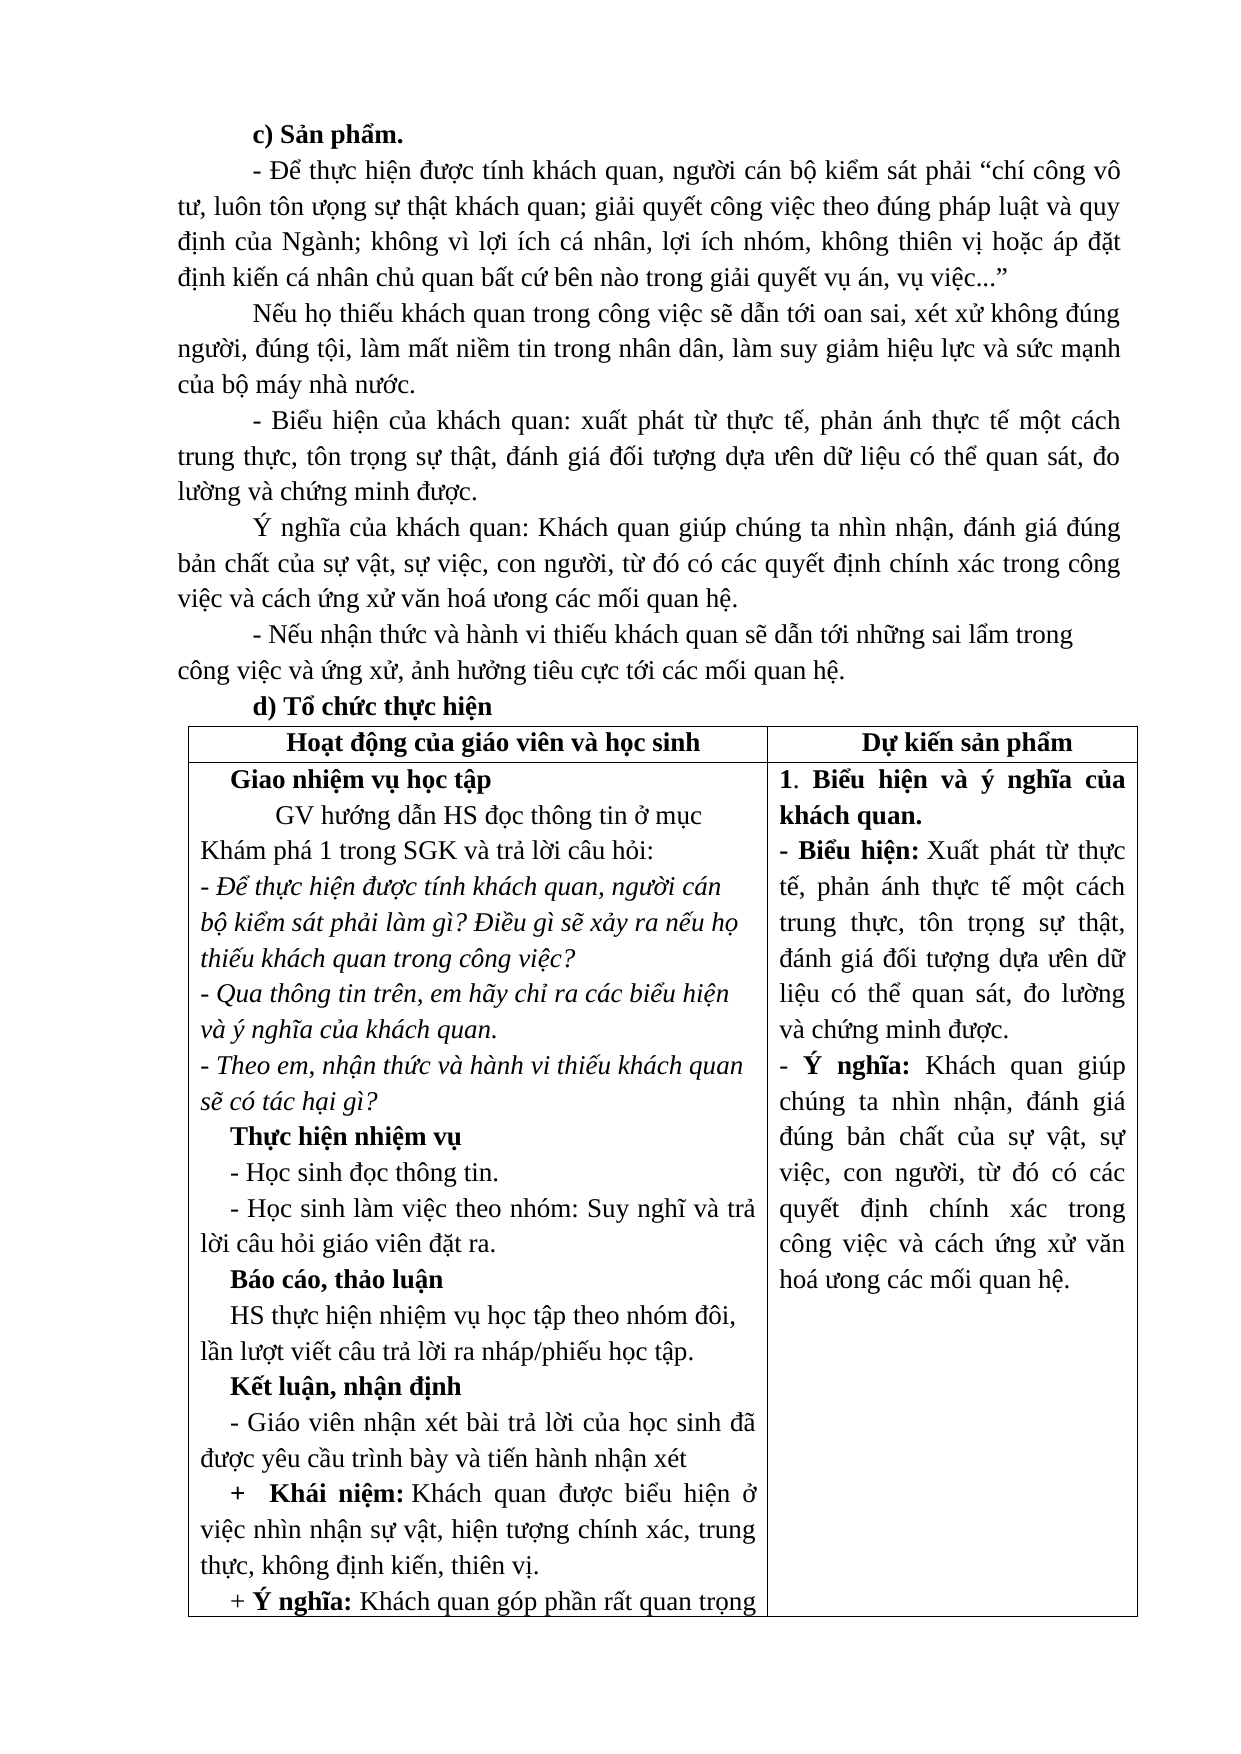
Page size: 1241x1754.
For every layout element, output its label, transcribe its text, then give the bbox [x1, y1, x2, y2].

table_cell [189, 763, 767, 1616]
table_header Hoạt động của giáo viên và học sinh [189, 727, 767, 762]
text - Nếu nhận thức và hành vi thiếu khách quan sẽ dẫn tới những sai lẩm trong công việc và ứng xử, ảnh hưởng tiêu cực tới các mối quan hệ. [177, 618, 1122, 685]
text c) Sản phẩm. [177, 118, 1122, 149]
text Nếu họ thiếu khách quan trong công việc sẽ dẫn tới oan sai, xét xử không đúng người, đúng tội, làm mất niềm tin trong nhân dân, làm suy giảm hiệu lực và sức mạnh của bộ máy nhà nước. [177, 297, 1122, 399]
table_header Dự kiến sản phẩm [768, 727, 1137, 762]
text Ý nghĩa của khách quan: Khách quan giúp chúng ta nhìn nhận, đánh giá đúng bản chất của sự vật, sự việc, con người, từ đó có các quyết định chính xác trong công việc và cách ứng xử văn hoá ưong các mối quan hệ. [177, 511, 1122, 614]
text - Để thực hiện được tính khách quan, người cán bộ kiểm sát phải “chí công vô tư, luôn tôn ưọng sự thật khách quan; giải quyết công việc theo đúng pháp luật và quy định của Ngành; không vì lợi ích cá nhân, lợi ích nhóm, không thiên vị hoặc áp đặt định kiến cá nhân chủ quan bất cứ bên nào trong giải quyết vụ án, vụ việc...” [177, 154, 1122, 292]
text - Biểu hiện của khách quan: xuất phát từ thực tế, phản ánh thực tế một cách trung thực, tôn trọng sự thật, đánh giá đối tượng dựa ưên dữ liệu có thể quan sát, đo lường và chứng minh được. [177, 404, 1122, 507]
text d) Tổ chức thực hiện [177, 690, 1122, 721]
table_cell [768, 763, 1137, 1616]
